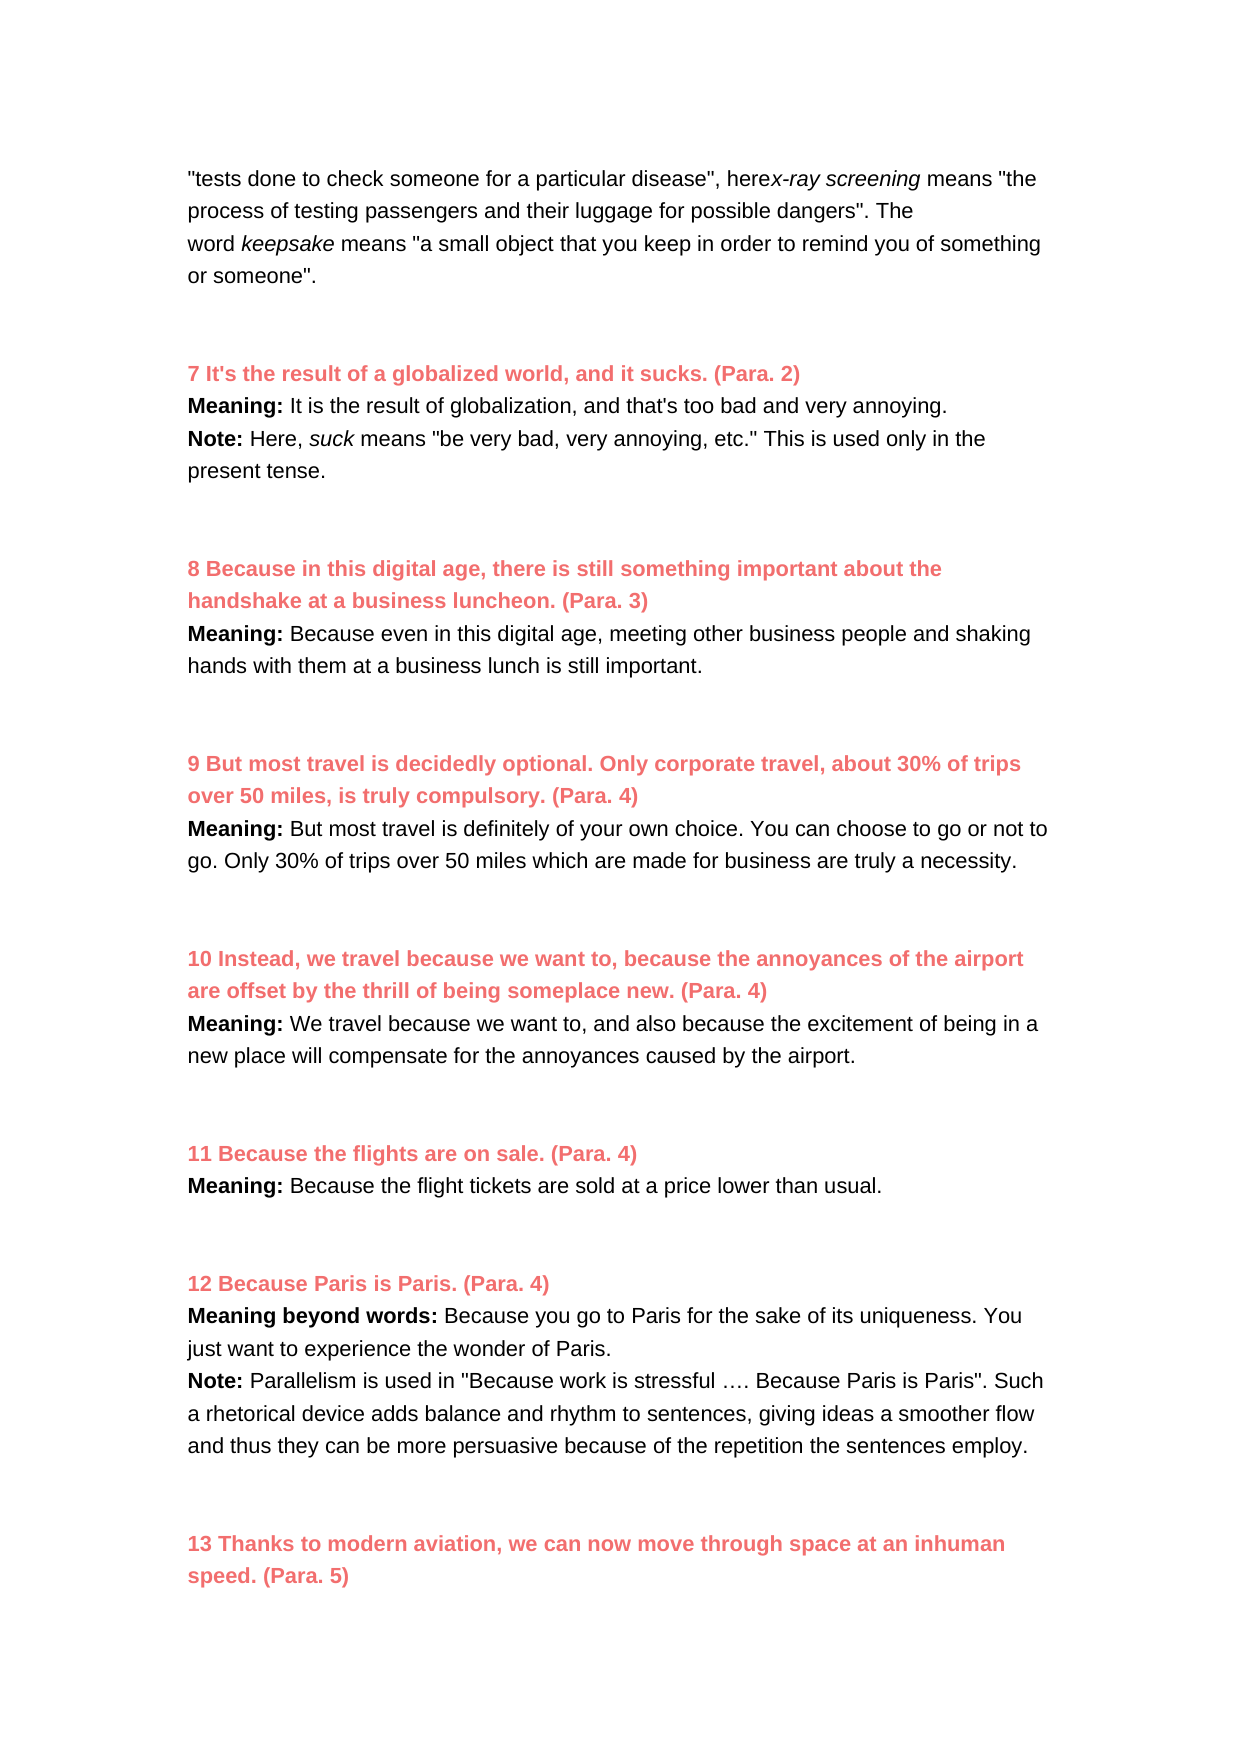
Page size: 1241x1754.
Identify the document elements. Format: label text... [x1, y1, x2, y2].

text 10 Instead, we travel because we want to, because the annoyances of the airport are offset by the thrill of being someplace new. (Para. 4) Meaning: We travel because we want to, and also because the excitement of being in a new place will compensate for the annoyances caused by the airport. [187, 942, 1053, 1072]
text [187, 162, 1053, 292]
text 11 Because the flights are on sale. (Para. 4) Meaning: Because the flight tickets are sold at a price lower than usual. [187, 1137, 1053, 1202]
text 12 Because Paris is Paris. (Para. 4) Meaning beyond words: Because you go to Paris for the sake of its uniqueness. You just want to experience the wonder of Paris. Note: Parallelism is used in "Because work is stressful …. Because Paris is Paris". Such a rhetorical device adds balance and rhythm to sentences, giving ideas a smoother flow and thus they can be more persuasive because of the repetition the sentences employ. [187, 1267, 1053, 1462]
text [187, 1527, 1053, 1592]
text 9 But most travel is decidedly optional. Only corporate travel, about 30% of trips over 50 miles, is truly compulsory. (Para. 4) Meaning: But most travel is definitely of your own choice. You can choose to go or not to go. Only 30% of trips over 50 miles which are made for business are truly a necessity. [187, 747, 1053, 877]
text 7 It's the result of a globalized world, and it sucks. (Para. 2) Meaning: It is the result of globalization, and that's too bad and very annoying. Note: Here, suck means "be very bad, very annoying, etc." This is used only in the present tense. [187, 357, 1053, 487]
text 8 Because in this digital age, there is still something important about the handshake at a business luncheon. (Para. 3) Meaning: Because even in this digital age, meeting other business people and shaking hands with them at a business lunch is still important. [187, 552, 1053, 682]
